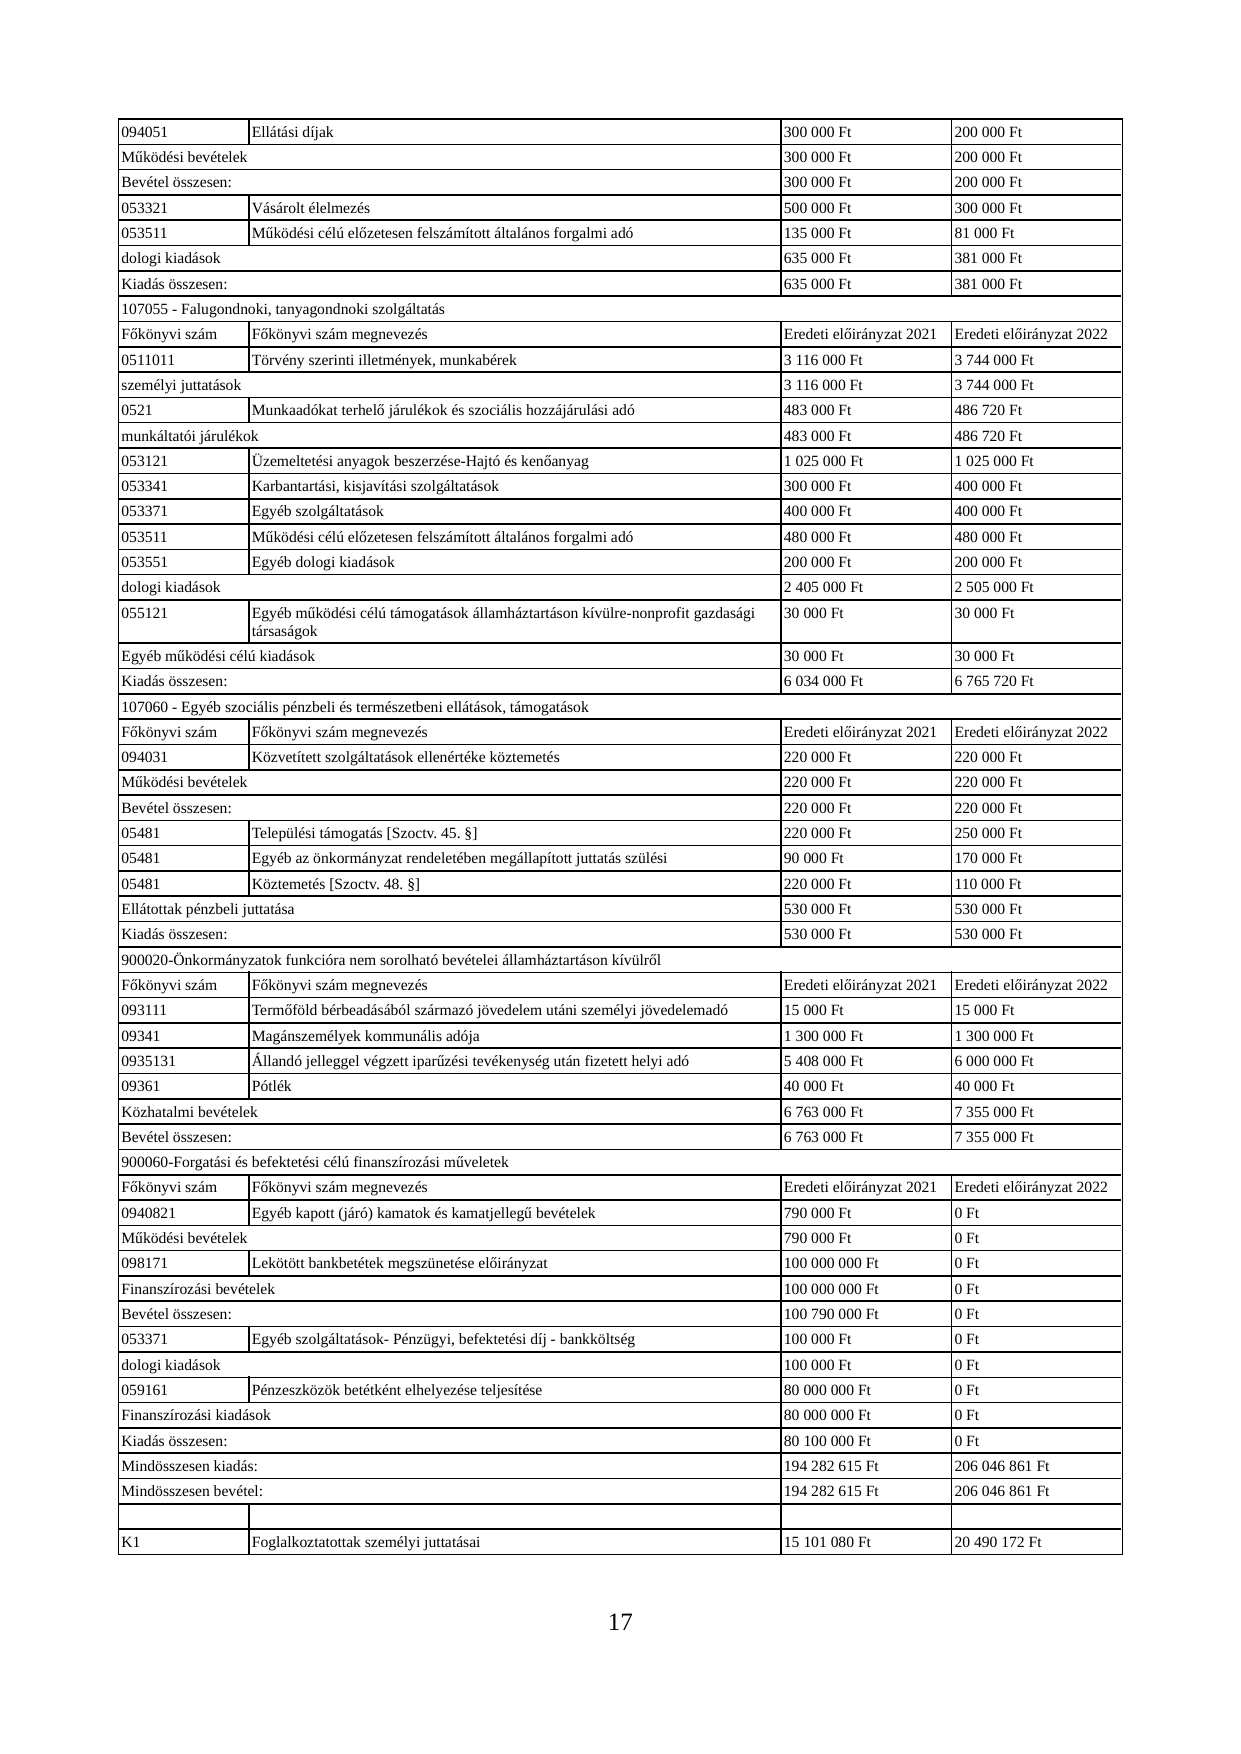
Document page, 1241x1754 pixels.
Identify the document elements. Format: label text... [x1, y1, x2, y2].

table_cell 483 000 Ft [782, 398, 951, 422]
table_cell dologi kiadások [119, 575, 780, 599]
table_cell 80 000 000 Ft [782, 1403, 951, 1427]
table_cell 05481 [119, 846, 248, 870]
table_cell 530 000 Ft [952, 921, 1122, 946]
table_cell 3 744 000 Ft [952, 346, 1122, 371]
table_cell 055121 [119, 601, 248, 642]
table_cell 107060 - Egyéb szociális pénzbeli és természetbeni ellátások, támogatások [119, 693, 1122, 718]
table_cell 220 000 Ft [782, 872, 951, 895]
table_cell Működési bevételek [119, 771, 780, 794]
table_cell 220 000 Ft [782, 771, 951, 794]
table_cell Eredeti előirányzat 2022 [952, 1174, 1122, 1199]
table_cell Főkönyvi szám megnevezés [250, 973, 780, 997]
table_cell 300 000 Ft [952, 194, 1122, 219]
table_cell 220 000 Ft [952, 794, 1122, 819]
table_cell Egyéb működési célú kiadások [119, 644, 780, 668]
table_cell 135 000 Ft [782, 221, 951, 245]
table_cell 6 763 000 Ft [782, 1125, 951, 1148]
table_cell 0 Ft [952, 1427, 1122, 1452]
table_cell Főkönyvi szám megnevezés [250, 720, 780, 743]
table_cell 053121 [119, 449, 248, 472]
table_cell Vásárolt élelmezés [250, 196, 780, 219]
table_cell Eredeti előirányzat 2021 [782, 322, 951, 346]
table_cell 530 000 Ft [782, 897, 951, 921]
table_cell 0 Ft [952, 1250, 1122, 1275]
table_cell Törvény szerinti illetmények, munkabérek [250, 348, 780, 371]
table_cell 530 000 Ft [782, 922, 951, 946]
table_cell Eredeti előirányzat 2021 [782, 720, 951, 743]
table_cell 053551 [119, 550, 248, 574]
table_cell 480 000 Ft [782, 525, 951, 548]
table_cell 0 Ft [952, 1402, 1122, 1427]
table_cell 30 000 Ft [782, 644, 951, 668]
table_cell 486 720 Ft [952, 397, 1122, 422]
table_cell 3 744 000 Ft [952, 371, 1122, 397]
table_cell 100 000 Ft [782, 1327, 951, 1351]
table_cell 220 000 Ft [952, 744, 1122, 769]
table_cell Üzemeltetési anyagok beszerzése-Hajtó és kenőanyag [250, 449, 780, 472]
table_cell Ellátási díjak [250, 120, 780, 143]
table_cell 20 490 172 Ft [952, 1528, 1122, 1553]
table_cell 300 000 Ft [782, 145, 951, 169]
table_cell személyi juttatások [119, 373, 780, 397]
table_cell Eredeti előirányzat 2022 [952, 321, 1122, 346]
table_cell 0935131 [119, 1049, 248, 1073]
table_cell 100 000 000 Ft [782, 1277, 951, 1300]
table_cell 100 000 000 Ft [782, 1251, 951, 1275]
table_cell 530 000 Ft [952, 895, 1122, 921]
table_cell Eredeti előirányzat 2021 [782, 973, 951, 997]
table_cell Egyéb dologi kiadások [250, 550, 780, 574]
table_cell 1 300 000 Ft [952, 1022, 1122, 1047]
table_cell 0940821 [119, 1201, 248, 1224]
table_cell 094031 [119, 745, 248, 769]
table_cell 900060-Forgatási és befektetési célú finanszírozási műveletek [119, 1149, 1122, 1174]
table_cell 0 Ft [952, 1225, 1122, 1250]
table_cell Működési bevételek [119, 1226, 780, 1250]
table_cell Bevétel összesen: [119, 1302, 780, 1326]
table_cell Karbantartási, kisjavítási szolgáltatások [250, 474, 780, 498]
table_cell 200 000 Ft [952, 549, 1122, 574]
table_cell 40 000 Ft [782, 1074, 951, 1098]
table_cell 200 000 Ft [952, 120, 1122, 143]
table_cell Bevétel összesen: [119, 796, 780, 819]
table_cell 15 101 080 Ft [782, 1530, 951, 1553]
table_cell Lekötött bankbetétek megszünetése előirányzat [250, 1251, 780, 1275]
table_cell Főkönyvi szám [119, 322, 248, 346]
table_cell Foglalkoztatottak személyi juttatásai [250, 1530, 780, 1553]
table_cell 2 405 000 Ft [782, 575, 951, 599]
table_cell 3 116 000 Ft [782, 373, 951, 397]
table_cell Bevétel összesen: [119, 170, 780, 194]
table_cell 486 720 Ft [952, 422, 1122, 447]
table_cell 6 763 000 Ft [782, 1100, 951, 1123]
table_cell Állandó jelleggel végzett iparűzési tevékenység után fizetett helyi adó [250, 1049, 780, 1073]
table_cell 053511 [119, 525, 248, 548]
table_cell 170 000 Ft [952, 845, 1122, 870]
table_cell 15 000 Ft [952, 997, 1122, 1022]
table_cell Finanszírozási kiadások [119, 1403, 780, 1427]
table_cell 90 000 Ft [782, 846, 951, 870]
table_cell 400 000 Ft [952, 473, 1122, 498]
table_cell 053321 [119, 196, 248, 219]
table_cell 480 000 Ft [952, 523, 1122, 548]
table_cell [250, 1505, 780, 1528]
table_cell 483 000 Ft [782, 423, 951, 447]
table_cell 1 025 000 Ft [952, 447, 1122, 472]
table_cell 790 000 Ft [782, 1226, 951, 1250]
table_cell 15 000 Ft [782, 998, 951, 1022]
table_cell Működési célú előzetesen felszámított általános forgalmi adó [250, 525, 780, 548]
table_cell dologi kiadások [119, 246, 780, 270]
table_cell 05481 [119, 821, 248, 845]
table_cell Kiadás összesen: [119, 272, 780, 295]
table_cell 381 000 Ft [952, 270, 1122, 295]
table_cell [952, 1503, 1122, 1528]
table_cell Egyéb szolgáltatások- Pénzügyi, befektetési díj - bankköltség [250, 1327, 780, 1351]
table_cell 40 000 Ft [952, 1073, 1122, 1098]
table_cell 30 000 Ft [952, 642, 1122, 668]
table_cell Egyéb kapott (járó) kamatok és kamatjellegű bevételek [250, 1201, 780, 1224]
table_cell 053371 [119, 1327, 248, 1351]
table_cell Finanszírozási bevételek [119, 1277, 780, 1300]
table_cell 05481 [119, 872, 248, 895]
table_cell 250 000 Ft [952, 820, 1122, 845]
table_cell 094051 [119, 120, 248, 143]
table_cell munkáltatói járulékok [119, 423, 780, 447]
table_cell 1 300 000 Ft [782, 1024, 951, 1047]
table_cell 0 Ft [952, 1376, 1122, 1402]
table_cell 0 Ft [952, 1326, 1122, 1351]
table_cell Ellátottak pénzbeli juttatása [119, 897, 780, 921]
table_cell Kiadás összesen: [119, 1429, 780, 1452]
table_cell 206 046 861 Ft [952, 1478, 1122, 1503]
table_cell 500 000 Ft [782, 196, 951, 219]
table_cell 2 505 000 Ft [952, 574, 1122, 599]
table_cell Magánszemélyek kommunális adója [250, 1024, 780, 1047]
table_cell 107055 - Falugondnoki, tanyagondnoki szolgáltatás [119, 295, 1122, 321]
table_cell Bevétel összesen: [119, 1125, 780, 1148]
table_cell 053371 [119, 500, 248, 523]
table_cell Kiadás összesen: [119, 669, 780, 693]
table_cell 200 000 Ft [782, 550, 951, 574]
table_cell 81 000 Ft [952, 219, 1122, 245]
table_cell K1 [119, 1530, 248, 1553]
table_cell 790 000 Ft [782, 1201, 951, 1224]
table_cell 194 282 615 Ft [782, 1454, 951, 1478]
table_cell 220 000 Ft [782, 745, 951, 769]
table_cell Eredeti előirányzat 2022 [952, 971, 1122, 997]
table_cell Köztemetés [Szoctv. 48. §] [250, 872, 780, 895]
table_cell [119, 1505, 248, 1528]
table_cell 0 Ft [952, 1199, 1122, 1224]
table_cell Főkönyvi szám megnevezés [250, 1176, 780, 1199]
table_cell 30 000 Ft [782, 601, 951, 642]
table_cell dologi kiadások [119, 1353, 780, 1376]
table_cell 80 100 000 Ft [782, 1429, 951, 1452]
table_cell Főkönyvi szám [119, 973, 248, 997]
table_cell Települési támogatás [Szoctv. 45. §] [250, 821, 780, 845]
table_cell 1 025 000 Ft [782, 449, 951, 472]
table_cell 7 355 000 Ft [952, 1098, 1122, 1123]
table_cell 6 034 000 Ft [782, 669, 951, 693]
table_cell 110 000 Ft [952, 870, 1122, 895]
table_cell 200 000 Ft [952, 144, 1122, 169]
table_cell Eredeti előirányzat 2021 [782, 1176, 951, 1199]
table_cell 059161 [119, 1378, 248, 1402]
table_cell 053341 [119, 474, 248, 498]
table_cell 220 000 Ft [782, 821, 951, 845]
table_cell Kiadás összesen: [119, 922, 780, 946]
table_cell Közhatalmi bevételek [119, 1100, 780, 1123]
table_cell 0521 [119, 398, 248, 422]
table_cell 098171 [119, 1251, 248, 1275]
table_cell 100 000 Ft [782, 1353, 951, 1376]
table_cell Működési bevételek [119, 145, 780, 169]
table_cell 220 000 Ft [782, 796, 951, 819]
table_cell 381 000 Ft [952, 245, 1122, 270]
table_cell 0 Ft [952, 1300, 1122, 1326]
table_cell 0 Ft [952, 1275, 1122, 1300]
table_cell Pénzeszközök betétként elhelyezése teljesítése [250, 1378, 780, 1402]
table_cell Mindösszesen bevétel: [119, 1479, 780, 1503]
table_cell 6 000 000 Ft [952, 1047, 1122, 1073]
table_cell 900020-Önkormányzatok funkcióra nem sorolható bevételei államháztartáson kívülről [119, 946, 1122, 971]
table_cell 0 Ft [952, 1351, 1122, 1376]
table_cell 7 355 000 Ft [952, 1123, 1122, 1148]
table_cell 300 000 Ft [782, 170, 951, 194]
table_cell 206 046 861 Ft [952, 1452, 1122, 1478]
table_cell Mindösszesen kiadás: [119, 1454, 780, 1478]
table_cell 635 000 Ft [782, 272, 951, 295]
table_cell 635 000 Ft [782, 246, 951, 270]
table_cell 194 282 615 Ft [782, 1479, 951, 1503]
table_cell Egyéb szolgáltatások [250, 500, 780, 523]
table_cell Közvetített szolgáltatások ellenértéke köztemetés [250, 745, 780, 769]
table_cell 3 116 000 Ft [782, 348, 951, 371]
table_cell 300 000 Ft [782, 474, 951, 498]
table_cell Pótlék [250, 1074, 780, 1098]
table_cell 09341 [119, 1024, 248, 1047]
table_cell 6 765 720 Ft [952, 668, 1122, 693]
table_cell 30 000 Ft [952, 599, 1122, 642]
table_cell Főkönyvi szám [119, 1176, 248, 1199]
table_cell 400 000 Ft [782, 500, 951, 523]
table_cell Működési célú előzetesen felszámított általános forgalmi adó [250, 221, 780, 245]
table_cell [782, 1505, 951, 1528]
table_cell 300 000 Ft [782, 120, 951, 143]
table_cell 053511 [119, 221, 248, 245]
table_cell 400 000 Ft [952, 498, 1122, 523]
table_cell 5 408 000 Ft [782, 1049, 951, 1073]
table_cell Főkönyvi szám megnevezés [250, 322, 780, 346]
table_cell Eredeti előirányzat 2022 [952, 718, 1122, 743]
table_cell 200 000 Ft [952, 169, 1122, 194]
table_cell 100 790 000 Ft [782, 1302, 951, 1326]
table_cell Egyéb működési célú támogatások államháztartáson kívülre-nonprofit gazdasági társaságok [250, 601, 780, 642]
table_cell 09361 [119, 1074, 248, 1098]
table_cell Egyéb az önkormányzat rendeletében megállapított juttatás szülési [250, 846, 780, 870]
table_cell 0511011 [119, 348, 248, 371]
table_cell Termőföld bérbeadásából származó jövedelem utáni személyi jövedelemadó [250, 998, 780, 1022]
table_cell Főkönyvi szám [119, 720, 248, 743]
table_cell 80 000 000 Ft [782, 1378, 951, 1402]
table_cell Munkaadókat terhelő járulékok és szociális hozzájárulási adó [250, 398, 780, 422]
table_cell 093111 [119, 998, 248, 1022]
table_cell 220 000 Ft [952, 769, 1122, 794]
